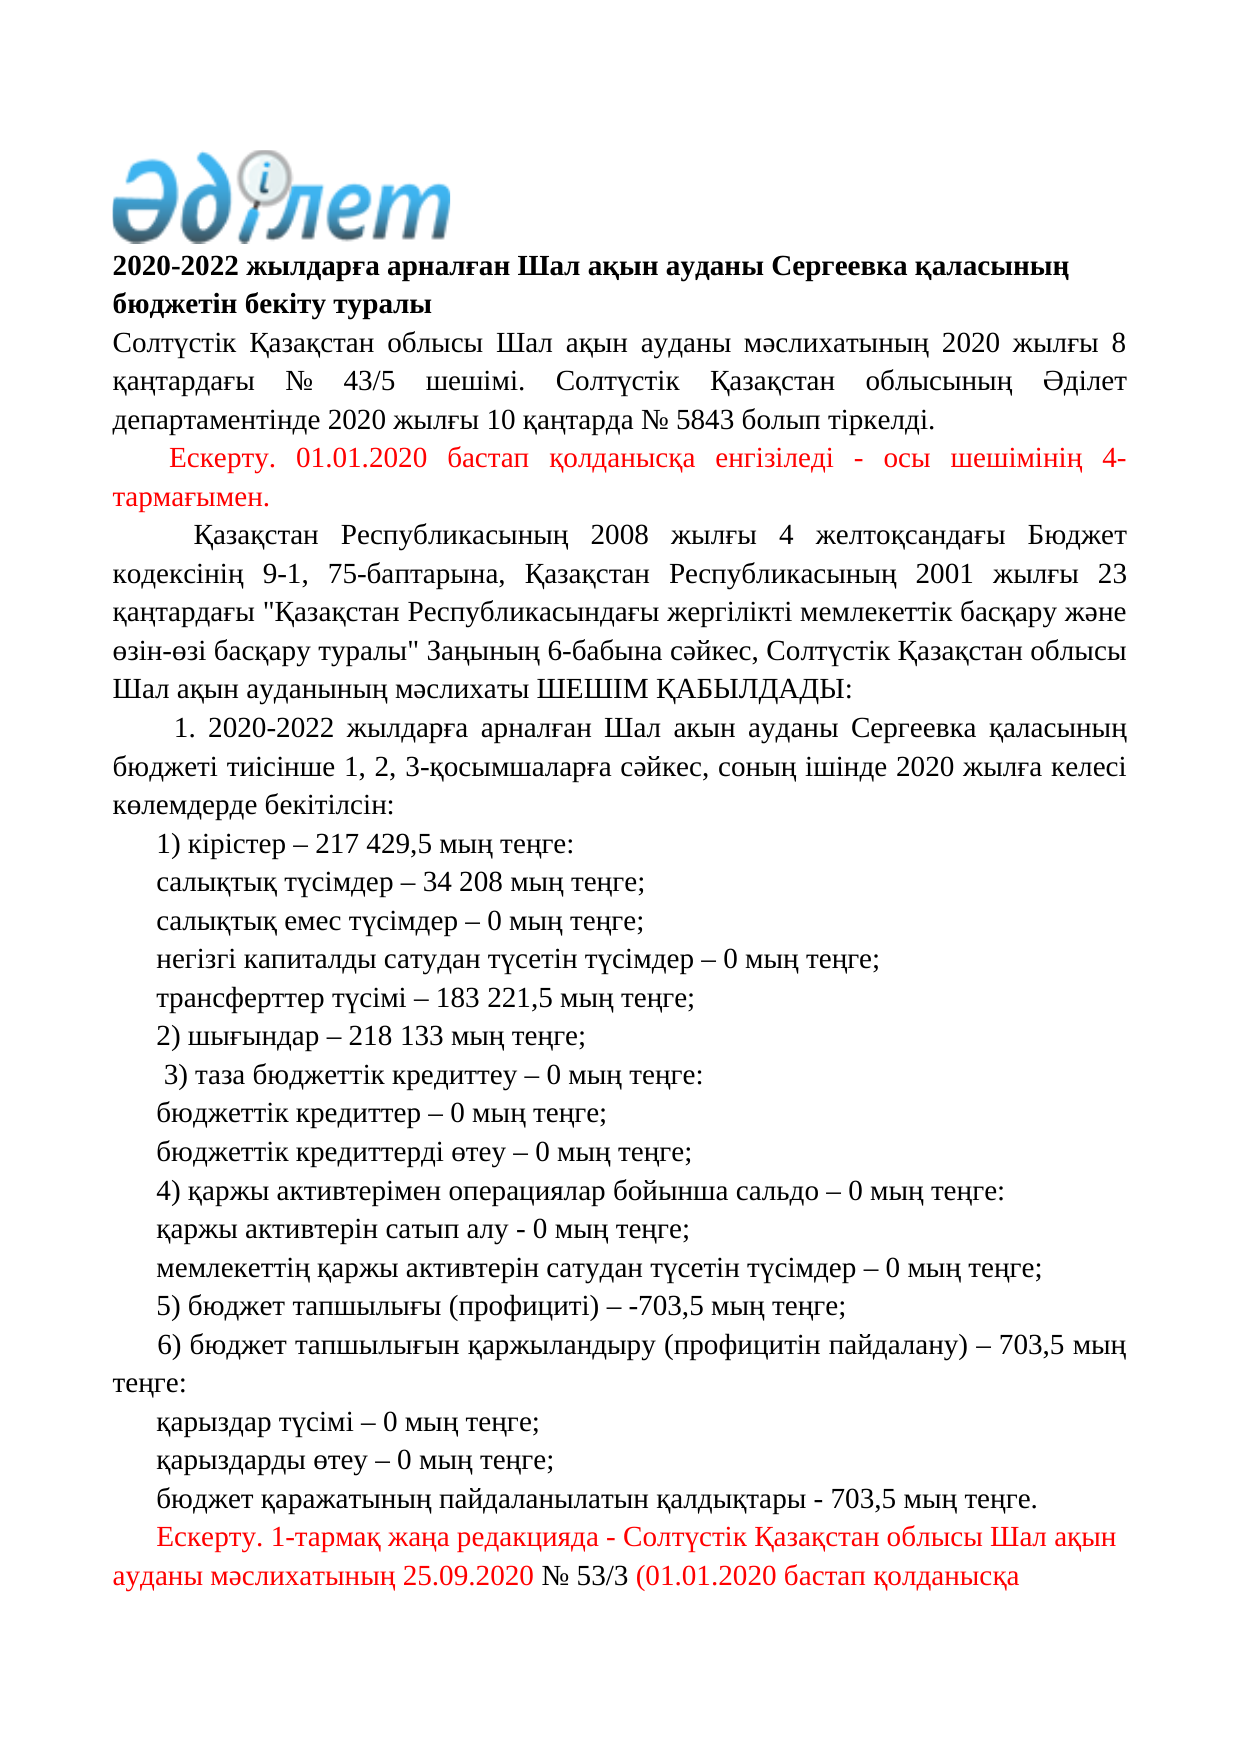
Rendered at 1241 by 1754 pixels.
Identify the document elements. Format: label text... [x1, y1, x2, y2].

text 1) кірістер – 217 429,5 мың теңге: [112, 826, 1128, 859]
text 5) бюджет тапшылығы (профициті) – -703,5 мың теңге; [112, 1288, 1128, 1322]
text Қазақстан Республикасының 2008 жылғы 4 желтоқсандағы Бюджет кодексінің 9-1, 75-баптарына, Қазақстан Республикасының 2001 жылғы 23 қаңтардағы "Қазақстан Республикасындағы жергілікті мемлекеттік басқару және өзін-өзі басқару туралы" Заңының 6-бабына сәйкес, Солтүстік Қазақстан облысы Шал ақын ауданының мәслихаты ШЕШІМ ҚАБЫЛДАДЫ: [112, 517, 1128, 705]
picture [112, 150, 451, 244]
text 3) таза бюджеттік кредиттеу – 0 мың теңге: [112, 1057, 1128, 1091]
text 1. 2020-2022 жылдарға арналған Шал акын ауданы Сергеевка қаласының бюджеті тиісінше 1, 2, 3-қосымшаларға сәйкес, соның ішінде 2020 жылға келесі көлемдерде бекітілсін: [112, 710, 1128, 821]
text бюджеттік кредиттер – 0 мың теңге; [112, 1096, 1128, 1129]
text негізгі капиталды сатудан түсетін түсімдер – 0 мың теңге; [112, 941, 1128, 975]
text 2) шығындар – 218 133 мың теңге; [112, 1018, 1128, 1052]
text 6) бюджет тапшылығын қаржыландыру (профицитін пайдалану) – 703,5 мың теңге: [112, 1327, 1128, 1399]
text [112, 1519, 1128, 1592]
text Ескерту. 01.01.2020 бастап қолданысқа енгізіледі - осы шешімінің 4-тармағымен. [112, 440, 1128, 512]
text трансферттер түсімі – 183 221,5 мың теңге; [112, 980, 1128, 1013]
text қарыздар түсімі – 0 мың теңге; [112, 1404, 1128, 1437]
text қаржы активтерін сатып алу - 0 мың теңге; [112, 1211, 1128, 1245]
text салықтық түсімдер – 34 208 мың теңге; [112, 864, 1128, 898]
text мемлекеттің қаржы активтерін сатудан түсетін түсімдер – 0 мың теңге; [112, 1250, 1128, 1283]
text салықтық емес түсімдер – 0 мың теңге; [112, 903, 1128, 936]
text бюджеттік кредиттерді өтеу – 0 мың теңге; [112, 1134, 1128, 1168]
text Солтүстік Қазақстан облысы Шал ақын ауданы мәслихатының 2020 жылғы 8 қаңтардағы № 43/5 шешімі. Солтүстік Қазақстан облысының Әділет департаментінде 2020 жылғы 10 қаңтарда № 5843 болып тіркелді. [112, 325, 1128, 435]
text 4) қаржы активтерімен операциялар бойынша сальдо – 0 мың теңге: [112, 1173, 1128, 1206]
text бюджет қаражатының пайдаланылатын қалдықтары - 703,5 мың теңге. [112, 1481, 1128, 1514]
text қарыздарды өтеу – 0 мың теңге; [112, 1442, 1128, 1476]
text 2020-2022 жылдарға арналған Шал ақын ауданы Сергеевка қаласының бюджетін бекіту туралы [112, 248, 1128, 320]
